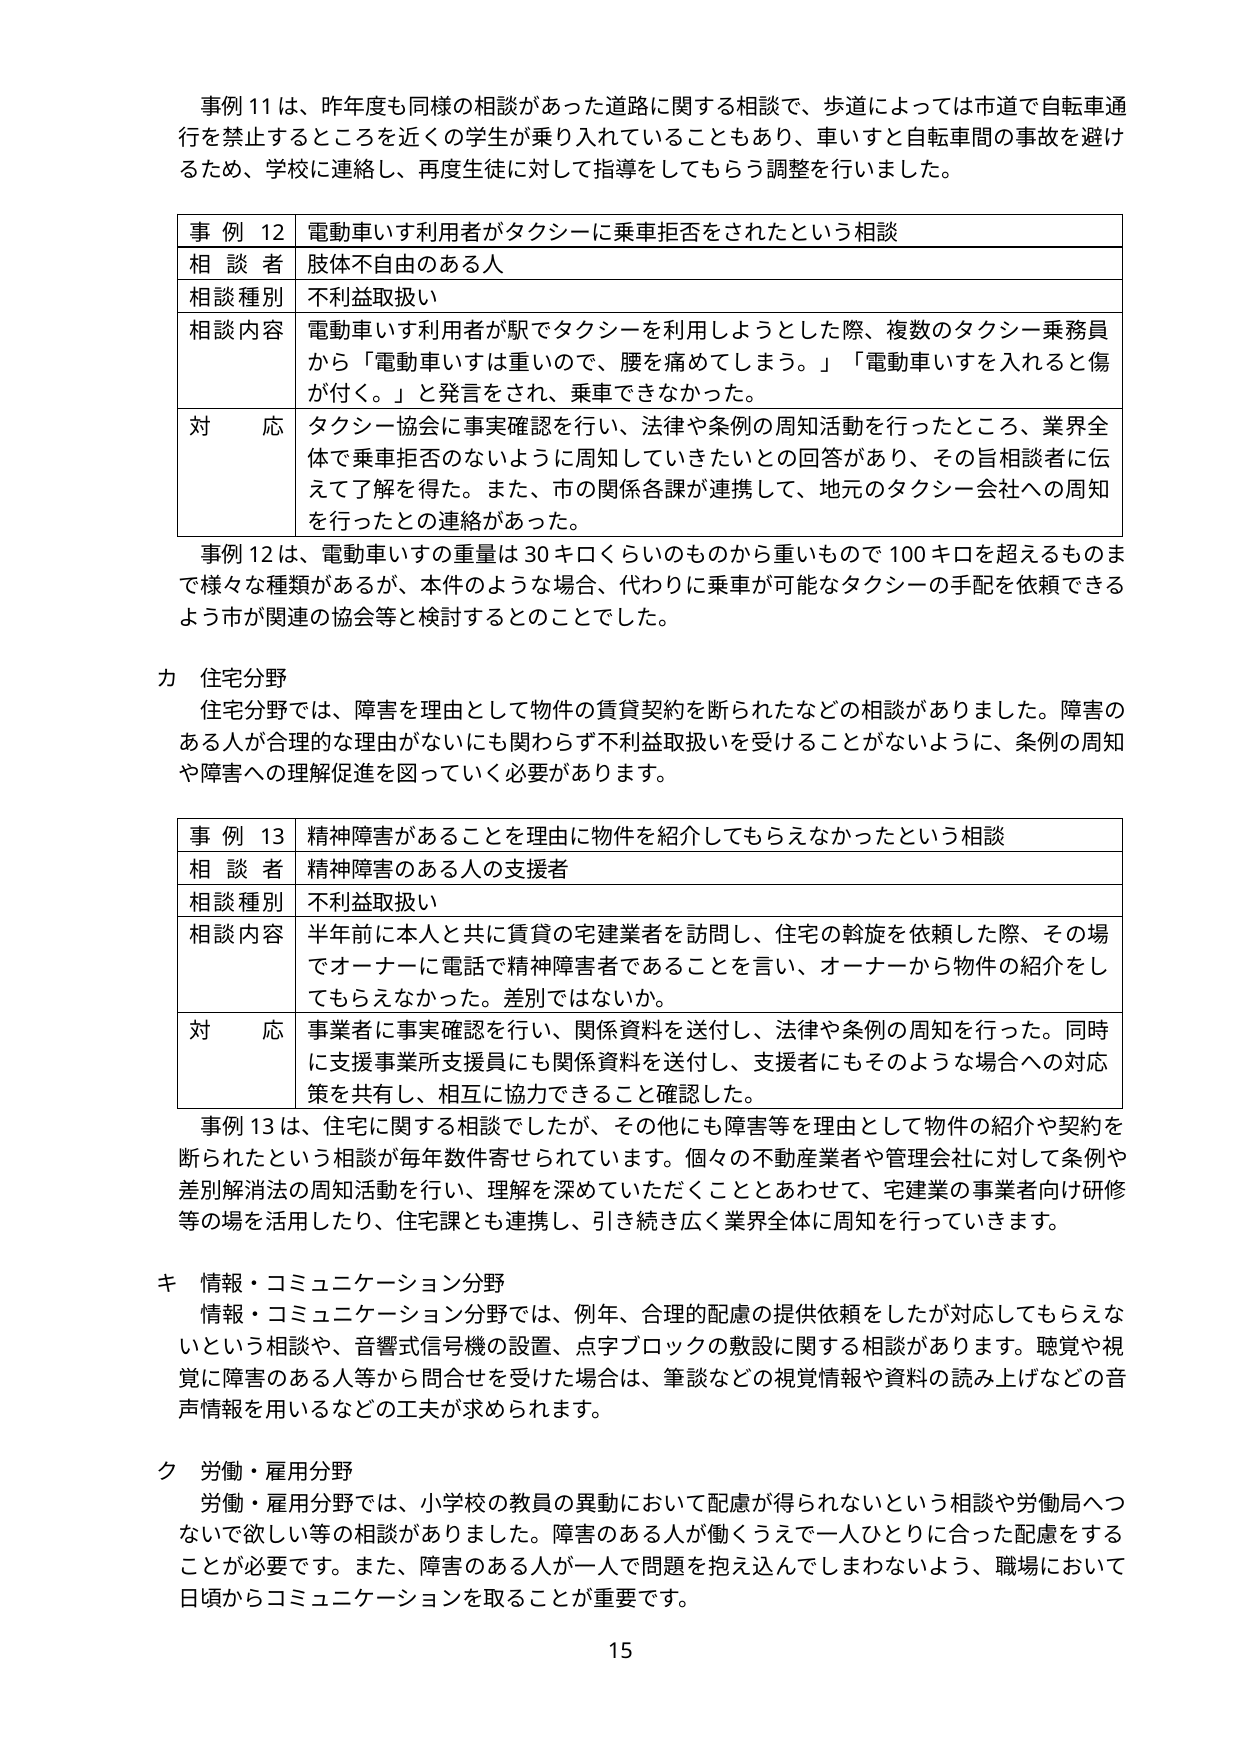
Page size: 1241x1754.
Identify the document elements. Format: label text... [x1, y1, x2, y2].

table_cell 相談者 [178, 248, 295, 279]
table_cell 対応 [178, 409, 295, 536]
table_cell 相談者 [178, 852, 295, 883]
table_cell 肢体不自由のある人 [296, 248, 1122, 279]
table_cell 相談内容 [178, 313, 295, 408]
table_cell 事業者に事実確認を行い、関係資料を送付し、法律や条例の周知を行った。同時に支援事業所支援員にも関係資料を送付し、支援者にもそのような場合への対応策を共有し、相互に協力できること確認した。 [296, 1013, 1122, 1108]
text キ 情報・コミュニケーション分野 [156, 1266, 1128, 1297]
table_cell 精神障害のある人の支援者 [296, 852, 1122, 883]
table_cell 不利益取扱い [296, 885, 1122, 916]
table_cell 不利益取扱い [296, 280, 1122, 312]
text 労働・雇用分野では、小学校の教員の異動において配慮が得られないという相談や労働局へつないで欲しい等の相談がありました。障害のある人が働くうえで一人ひとりに合った配慮をすることが必要です。また、障害のある人が一人で問題を抱え込んでしまわないよう、職場において日頃からコミュニケーションを取ることが重要です。 [178, 1486, 1128, 1612]
table_cell 電動車いす利用者が駅でタクシーを利用しようとした際、複数のタクシー乗務員から「電動車いすは重いので、腰を痛めてしまう。」「電動車いすを入れると傷が付く。」と発言をされ、乗車できなかった。 [296, 313, 1122, 408]
text 事例11は、昨年度も同様の相談があった道路に関する相談で、歩道によっては市道で自転車通行を禁止するところを近くの学生が乗り入れていることもあり、車いすと自転車間の事故を避けるため、学校に連絡し、再度生徒に対して指導をしてもらう調整を行いました。 [178, 89, 1128, 184]
text 情報・コミュニケーション分野では、例年、合理的配慮の提供依頼をしたが対応してもらえないという相談や、音響式信号機の設置、点字ブロックの敷設に関する相談があります。聴覚や視覚に障害のある人等から問合せを受けた場合は、筆談などの視覚情報や資料の読み上げなどの音声情報を用いるなどの工夫が求められます。 [178, 1297, 1128, 1424]
table_header 精神障害があることを理由に物件を紹介してもらえなかったという相談 [296, 819, 1122, 851]
table_cell 相談内容 [178, 917, 295, 1012]
text カ 住宅分野 [156, 661, 1128, 693]
table_header 事例12 [178, 215, 295, 246]
table_cell 相談種別 [178, 885, 295, 916]
text 事例13は、住宅に関する相談でしたが、その他にも障害等を理由として物件の紹介や契約を断られたという相談が毎年数件寄せられています。個々の不動産業者や管理会社に対して条例や差別解消法の周知活動を行い、理解を深めていただくこととあわせて、宅建業の事業者向け研修等の場を活用したり、住宅課とも連携し、引き続き広く業界全体に周知を行っていきます。 [178, 1109, 1128, 1236]
text 住宅分野では、障害を理由として物件の賃貸契約を断られたなどの相談がありました。障害のある人が合理的な理由がないにも関わらず不利益取扱いを受けることがないように、条例の周知や障害への理解促進を図っていく必要があります。 [178, 693, 1128, 788]
table_cell タクシー協会に事実確認を行い、法律や条例の周知活動を行ったところ、業界全体で乗車拒否のないように周知していきたいとの回答があり、その旨相談者に伝えて了解を得た。また、市の関係各課が連携して、地元のタクシー会社への周知を行ったとの連絡があった。 [296, 409, 1122, 536]
table_cell 対応 [178, 1013, 295, 1108]
text 事例12は、電動車いすの重量は30キロくらいのものから重いもので100キロを超えるものまで様々な種類があるが、本件のような場合、代わりに乗車が可能なタクシーの手配を依頼できるよう市が関連の協会等と検討するとのことでした。 [178, 537, 1128, 632]
table_cell 相談種別 [178, 280, 295, 312]
table_header 電動車いす利用者がタクシーに乗車拒否をされたという相談 [296, 215, 1122, 246]
text ク 労働・雇用分野 [156, 1454, 1128, 1486]
table_header 事例13 [178, 819, 295, 851]
table_cell 半年前に本人と共に賃貸の宅建業者を訪問し、住宅の斡旋を依頼した際、その場でオーナーに電話で精神障害者であることを言い、オーナーから物件の紹介をしてもらえなかった。差別ではないか。 [296, 917, 1122, 1012]
